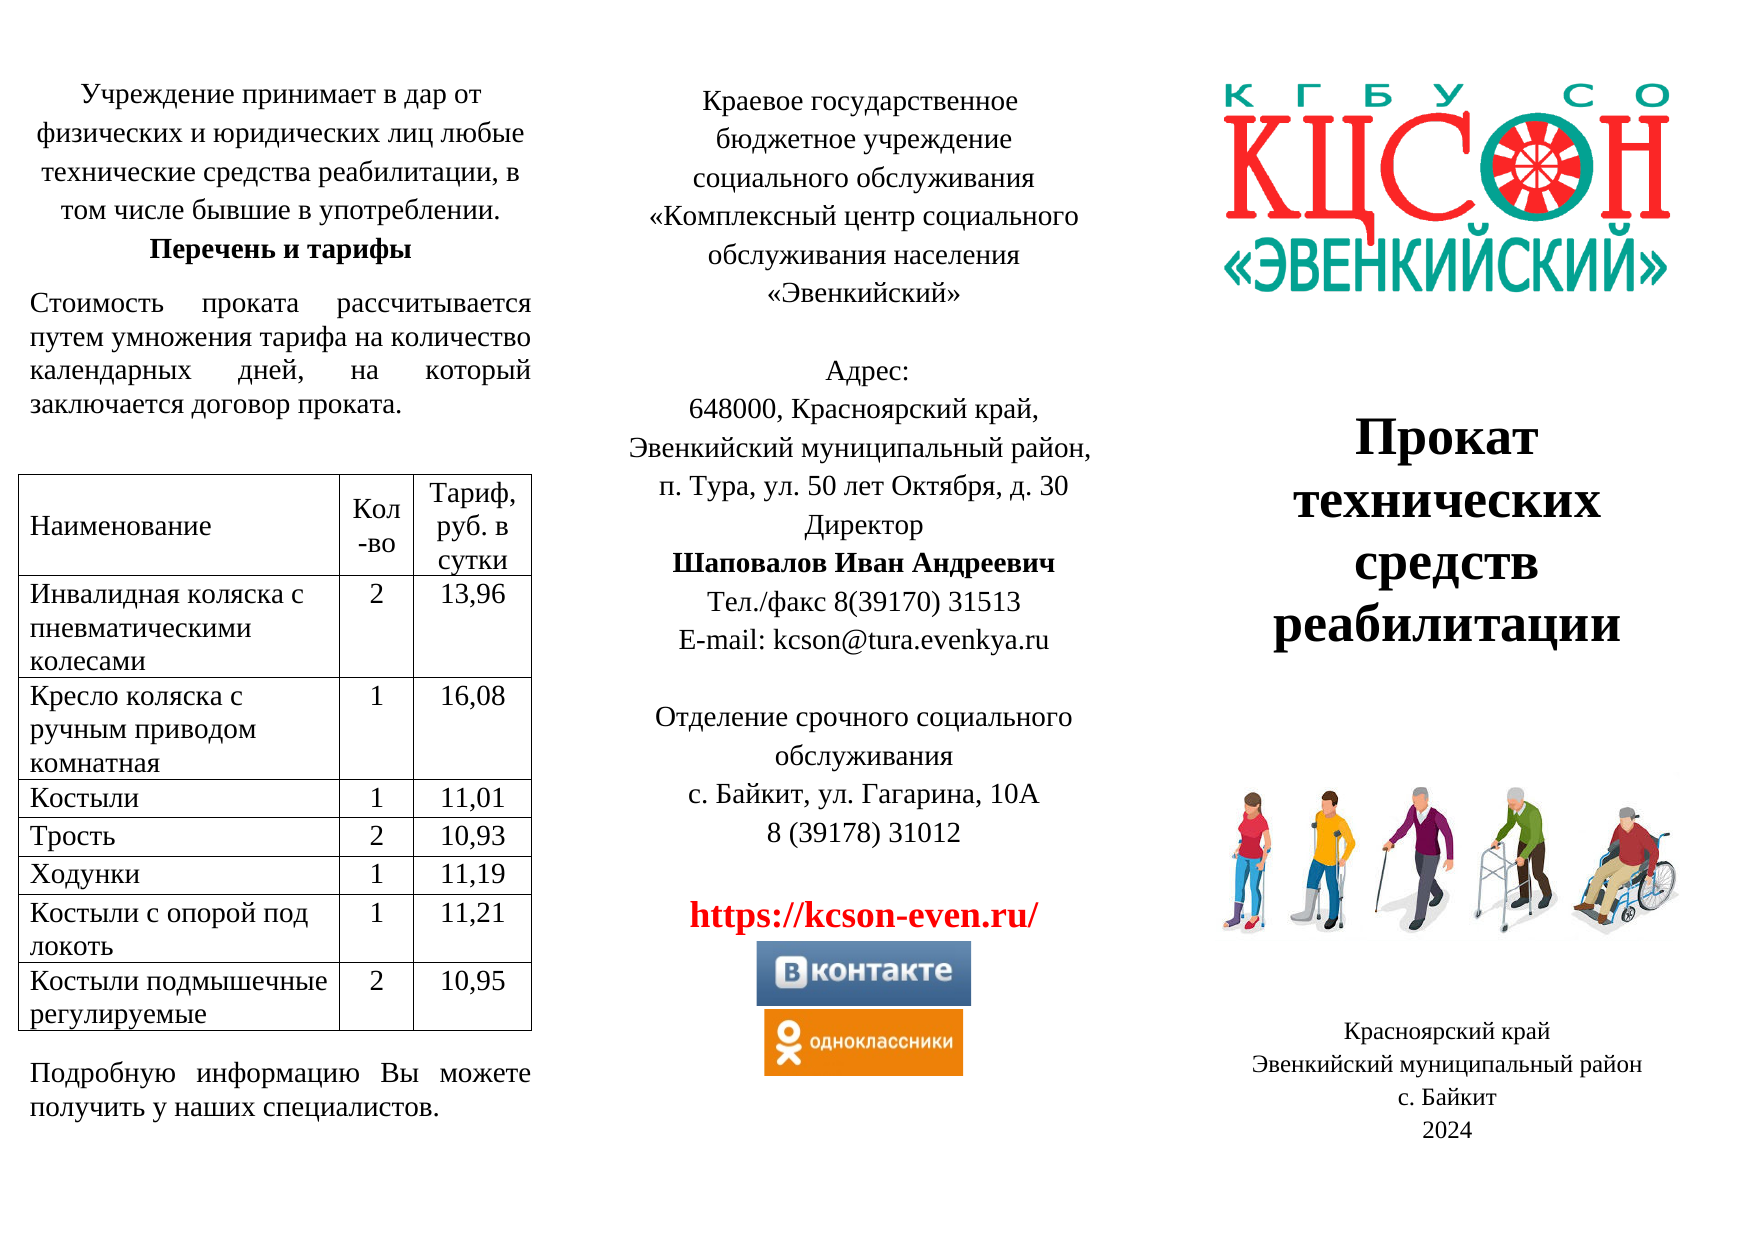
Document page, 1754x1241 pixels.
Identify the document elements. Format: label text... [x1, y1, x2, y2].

table_cell 10,95 [414, 963, 531, 1030]
table_cell Ходунки [19, 857, 339, 894]
picture [1224, 82, 1671, 294]
text https://kcson-even.ru/ [613, 892, 1115, 935]
text Подробную информацию Вы можете получить у наших специалистов. [29, 1055, 532, 1122]
table_cell Костыли подмышечные регулируемые [19, 963, 339, 1030]
table_cell 1 [340, 678, 413, 779]
text E-mail: kcson@tura.evenkya.ru [613, 622, 1115, 656]
text 2024 [1196, 1116, 1698, 1144]
text Перечень и тарифы [29, 231, 532, 264]
text Стоимость проката рассчитывается путем умножения тарифа на количество календарных дней, на который заключается договор проката. [29, 285, 532, 419]
table_header Наименование [19, 475, 339, 575]
table_cell 16,08 [414, 678, 531, 779]
text Краевое государственное бюджетное учреждение [613, 83, 1115, 155]
picture [756, 941, 972, 1006]
text Директор [613, 507, 1115, 540]
table_cell 2 [340, 818, 413, 856]
table_cell 10,93 [414, 818, 531, 856]
text Адрес: [613, 353, 1115, 386]
text 8 (39178) 31012 [613, 815, 1115, 849]
table_cell 2 [340, 963, 413, 1030]
table_cell 13,96 [414, 576, 531, 677]
table_cell Инвалидная коляска с пневматическими колесами [19, 576, 339, 677]
table_cell 2 [340, 576, 413, 677]
text Красноярский край [1196, 1016, 1698, 1045]
text Прокат технических средств реабилитации [1196, 404, 1698, 653]
picture [764, 1009, 964, 1076]
text Учреждение принимает в дар от физических и юридических лиц любые технические средства реабилитации, в том числе бывшие в употреблении. [29, 77, 532, 226]
table_cell 11,21 [414, 895, 531, 962]
table_cell 1 [340, 895, 413, 962]
picture [1214, 757, 1680, 941]
text Шаповалов Иван Андреевич Тел./факс 8(39170) 31513 [613, 545, 1115, 617]
table_cell Костыли с опорой под локоть [19, 895, 339, 962]
table_cell 1 [340, 857, 413, 894]
table_cell Костыли [19, 780, 339, 817]
table_cell Кресло коляска с ручным приводом комнатная [19, 678, 339, 779]
text социального обслуживания «Комплексный центр социального обслуживания населения [613, 160, 1115, 271]
table_header Тариф, руб. в сутки [414, 475, 531, 575]
text Эвенкийский муниципальный район [1196, 1049, 1698, 1078]
table_cell 11,19 [414, 857, 531, 894]
text с. Байкит, ул. Гагарина, 10А [613, 777, 1115, 810]
text с. Байкит [1196, 1082, 1698, 1111]
table_cell 11,01 [414, 780, 531, 817]
table_header Кол-во [340, 475, 413, 575]
text Отделение срочного социального обслуживания [613, 699, 1115, 772]
table_cell 1 [340, 780, 413, 817]
table_cell Трость [19, 818, 339, 856]
text «Эвенкийский» [613, 276, 1115, 309]
text 648000, Красноярский край, Эвенкийский муниципальный район, п. Тура, ул. 50 лет Октября, д. 30 [613, 391, 1115, 502]
